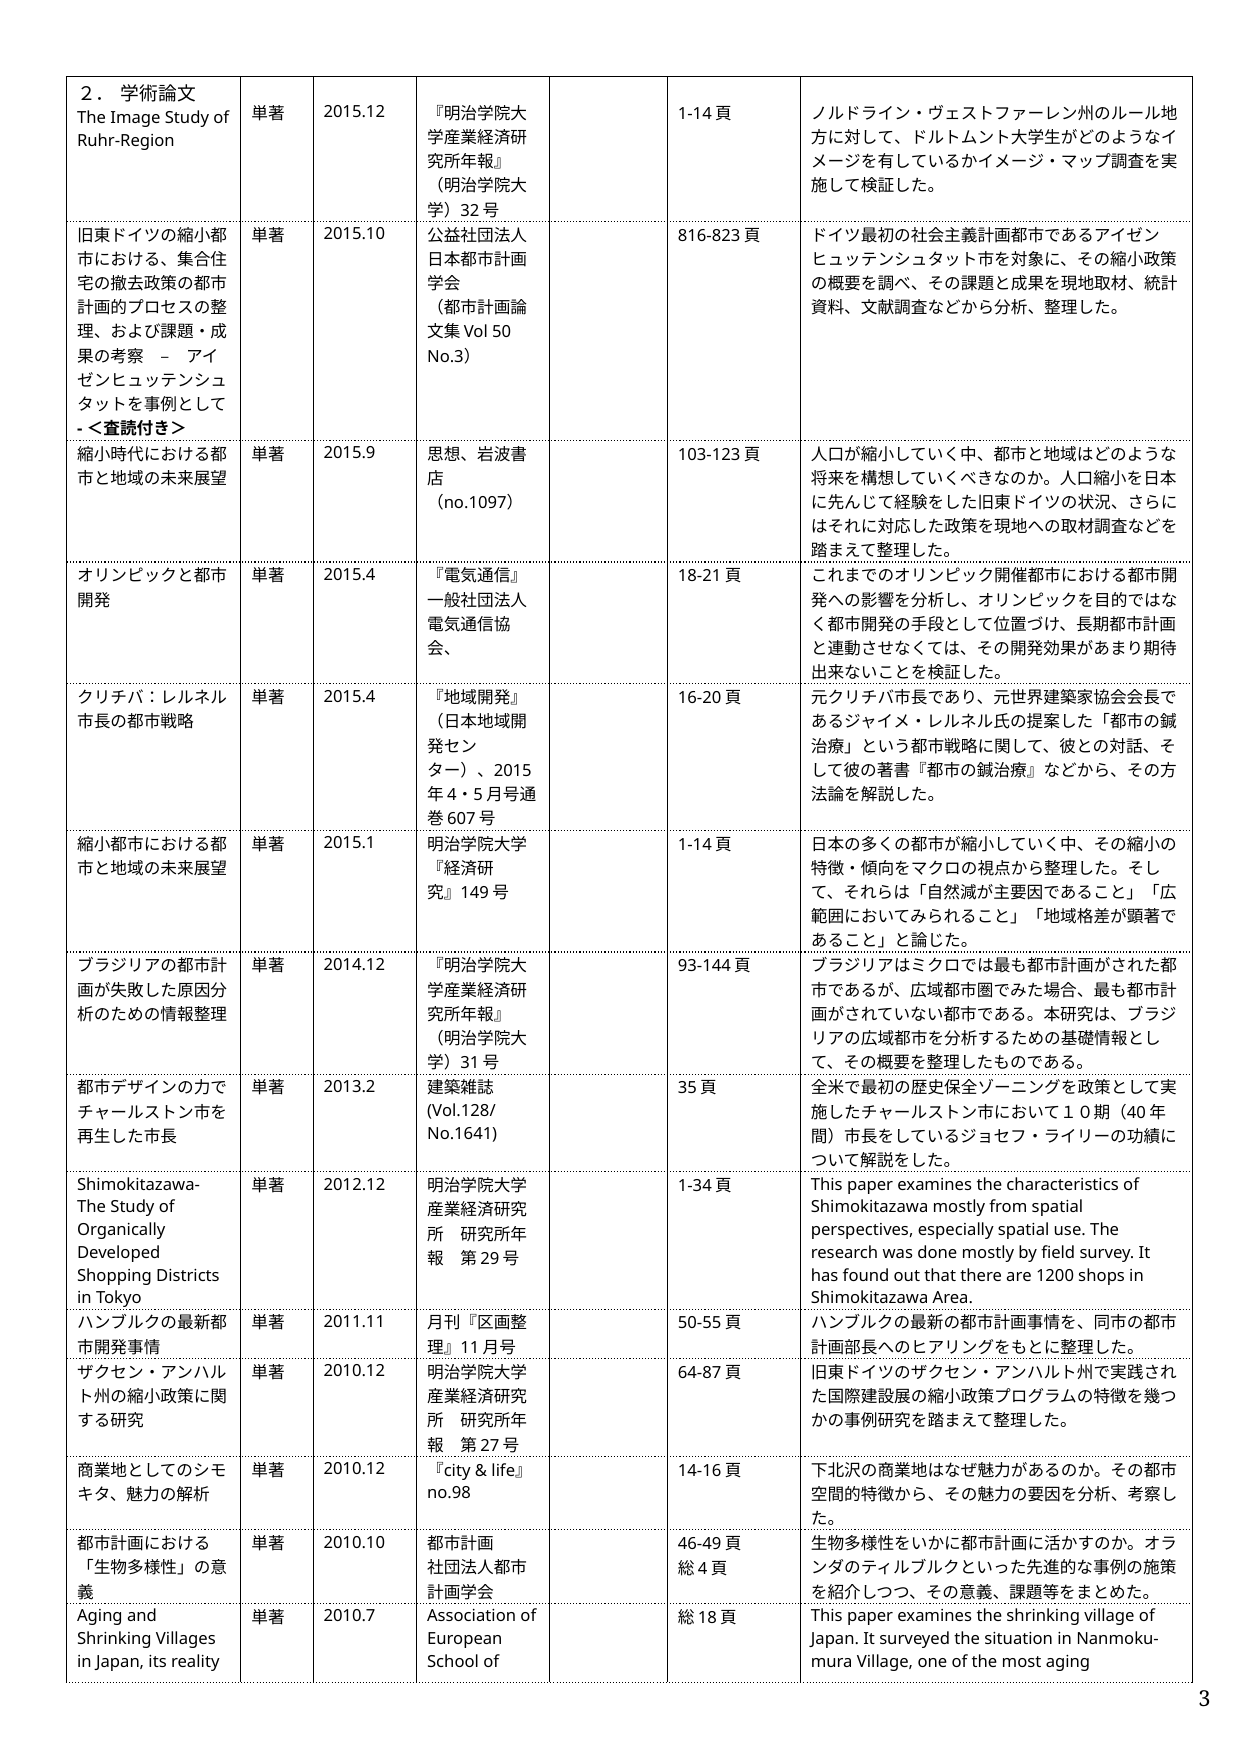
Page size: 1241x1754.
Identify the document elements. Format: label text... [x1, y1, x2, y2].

table_cell [550, 1603, 667, 1682]
table_cell [550, 1309, 667, 1358]
table_cell ハンブルクの最新都市開発事情 [67, 1309, 240, 1358]
table_cell 2015.9 [314, 440, 416, 561]
table_cell ノルドライン・ヴェストファーレン州のルール地方に対して、ドルトムント大学生がどのようなイメージを有しているかイメージ・マップ調査を実施して検証した。 [801, 77, 1192, 221]
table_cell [417, 1603, 549, 1682]
table_cell 思想、岩波書店 （no.1097） [417, 440, 549, 561]
table_cell 日本の多くの都市が縮小していく中、その縮小の特徴・傾向をマクロの視点から整理した。そして、それらは「自然減が主要因であること」「広範囲においてみられること」「地域格差が顕著であること」と論じた。 [801, 830, 1192, 951]
table_cell 2015.4 [314, 683, 416, 829]
table_cell 建築雑誌 (Vol.128/No.1641) [417, 1074, 549, 1171]
table_cell 『明治学院大学産業経済研究所年報』（明治学院大学）32号 [417, 77, 549, 221]
table_cell [550, 683, 667, 829]
table_cell 明治学院大学産業経済研究所 研究所年報 第29号 [417, 1171, 549, 1308]
table_cell 『city & life』 no.98 [417, 1456, 549, 1529]
table_cell 2014.12 [314, 951, 416, 1073]
table_cell [550, 951, 667, 1073]
table_cell 明治学院大学産業経済研究所 研究所年報 第27号 [417, 1358, 549, 1456]
table_cell 14-16頁 [668, 1456, 800, 1529]
table_cell 縮小都市における都市と地域の未来展望 [67, 830, 240, 951]
table_cell 単著 [241, 1358, 313, 1456]
table_cell これまでのオリンピック開催都市における都市開発への影響を分析し、オリンピックを目的ではなく都市開発の手段として位置づけ、長期都市計画と連動させなくては、その開発効果があまり期待出来ないことを検証した。 [801, 561, 1192, 683]
table_cell 明治学院大学『経済研究』149号 [417, 830, 549, 951]
table_cell 2011.11 [314, 1309, 416, 1358]
table_cell 元クリチバ市長であり、元世界建築家協会会長であるジャイメ・レルネル氏の提案した「都市の鍼治療」という都市戦略に関して、彼との対話、そして彼の著書『都市の鍼治療』などから、その方法論を解説した。 [801, 683, 1192, 829]
table_cell 人口が縮小していく中、都市と地域はどのような将来を構想していくべきなのか。人口縮小を日本に先んじて経験をした旧東ドイツの状況、さらにはそれに対応した政策を現地への取材調査などを踏まえて整理した。 [801, 440, 1192, 561]
table_cell 2010.7 [314, 1603, 416, 1682]
table_cell [550, 440, 667, 561]
table_cell ブラジリアはミクロでは最も都市計画がされた都市であるが、広域都市圏でみた場合、最も都市計画がされていない都市である。本研究は、ブラジリアの広域都市を分析するための基礎情報として、その概要を整理したものである。 [801, 951, 1192, 1073]
table_cell 単著 [241, 830, 313, 951]
table_cell 93-144頁 [668, 951, 800, 1073]
table_cell ブラジリアの都市計画が失敗した原因分析のための情報整理 [67, 951, 240, 1073]
table_cell [550, 1456, 667, 1529]
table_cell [67, 1603, 240, 1682]
table_cell 旧東ドイツのザクセン・アンハルト州で実践された国際建設展の縮小政策プログラムの特徴を幾つかの事例研究を踏まえて整理した。 [801, 1358, 1192, 1456]
table_cell 2012.12 [314, 1171, 416, 1308]
table_cell ハンブルクの最新の都市計画事情を、同市の都市計画部長へのヒアリングをもとに整理した。 [801, 1309, 1192, 1358]
table_cell 学術論文 The Image Study of Ruhr-Region [67, 77, 240, 221]
table_cell 単著 [241, 683, 313, 829]
table_cell 単著 [241, 221, 313, 439]
table_cell [550, 830, 667, 951]
table_cell 2015.12 [314, 77, 416, 221]
table_cell [550, 1358, 667, 1456]
table_cell Shimokitazawa- The Study of Organically Developed Shopping Districts in Tokyo [67, 1171, 240, 1308]
table_cell 『明治学院大学産業経済研究所年報』（明治学院大学）31号 [417, 951, 549, 1073]
table_cell 公益社団法人日本都市計画学会 （都市計画論文集Vol 50 No.3） [417, 221, 549, 439]
table_cell 1-14頁 [668, 77, 800, 221]
table_cell 旧東ドイツの縮小都市における、集合住宅の撤去政策の都市計画的プロセスの整理、および課題・成果の考察 – アイゼンヒュッテンシュタットを事例として - ＜査読付き＞ [67, 221, 240, 439]
table_cell 単著 [241, 951, 313, 1073]
table_cell [550, 1529, 667, 1603]
table_cell 2010.12 [314, 1358, 416, 1456]
table_cell 816-823頁 [668, 221, 800, 439]
table_cell 総18頁 [668, 1603, 800, 1682]
table_cell 『電気通信』 一般社団法人 電気通信協会、 [417, 561, 549, 683]
table_cell 単著 [241, 1309, 313, 1358]
table_cell 月刊『区画整理』11月号 [417, 1309, 549, 1358]
table_cell 35頁 [668, 1074, 800, 1171]
table_cell 2015.1 [314, 830, 416, 951]
table_cell 全米で最初の歴史保全ゾーニングを政策として実施したチャールストン市において１０期（40年間）市長をしているジョセフ・ライリーの功績について解説をした。 [801, 1074, 1192, 1171]
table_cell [801, 1603, 1192, 1682]
table_cell 64-87頁 [668, 1358, 800, 1456]
table_cell 2015.10 [314, 221, 416, 439]
table_cell オリンピックと都市開発 [67, 561, 240, 683]
table_cell 1-14頁 [668, 830, 800, 951]
table_cell [550, 1074, 667, 1171]
table_cell 2015.4 [314, 561, 416, 683]
table_cell 16-20頁 [668, 683, 800, 829]
table_cell This paper examines the characteristics of Shimokitazawa mostly from spatial perspectives, especially spatial use. The research was done mostly by field survey. It has found out that there are 1200 shops in Shimokitazawa Area. [801, 1171, 1192, 1308]
table_cell 『地域開発』（日本地域開発センター）、2015年4・5月号 通巻607号 [417, 683, 549, 829]
table_cell 46-49頁 総4頁 [668, 1529, 800, 1603]
table_cell 下北沢の商業地はなぜ魅力があるのか。その都市空間的特徴から、その魅力の要因を分析、考察した。 [801, 1456, 1192, 1529]
table_cell 単著 [241, 1456, 313, 1529]
table_cell 2013.2 [314, 1074, 416, 1171]
table_cell [550, 221, 667, 439]
table_cell 単著 [241, 1171, 313, 1308]
table_cell 50-55頁 [668, 1309, 800, 1358]
table_cell [550, 77, 667, 221]
table_cell 単著 [241, 1529, 313, 1603]
table_cell 単著 [241, 77, 313, 221]
table_cell ザクセン・アンハルト州の縮小政策に関する研究 [67, 1358, 240, 1456]
table_cell 2010.12 [314, 1456, 416, 1529]
table_cell 都市計画における「生物多様性」の意義 [67, 1529, 240, 1603]
table_cell 都市計画 社団法人都市計画学会 [417, 1529, 549, 1603]
table_cell 生物多様性をいかに都市計画に活かすのか。オランダのティルブルクといった先進的な事例の施策を紹介しつつ、その意義、課題等をまとめた。 [801, 1529, 1192, 1603]
table_cell [550, 561, 667, 683]
table_cell 商業地としてのシモキタ、魅力の解析 [67, 1456, 240, 1529]
table_cell 1-34頁 [668, 1171, 800, 1308]
table_cell ドイツ最初の社会主義計画都市であるアイゼンヒュッテンシュタット市を対象に、その縮小政策の概要を調べ、その課題と成果を現地取材、統計資料、文献調査などから分析、整理した。 [801, 221, 1192, 439]
table_cell 2010.10 [314, 1529, 416, 1603]
table_cell 都市デザインの力でチャールストン市を再生した市長 [67, 1074, 240, 1171]
table_cell 単著 [241, 1603, 313, 1682]
table_cell 単著 [241, 440, 313, 561]
table_cell 縮小時代における都市と地域の未来展望 [67, 440, 240, 561]
table_cell 単著 [241, 1074, 313, 1171]
table_cell 18-21頁 [668, 561, 800, 683]
table_cell クリチバ：レルネル市長の都市戦略 [67, 683, 240, 829]
table_cell 103-123頁 [668, 440, 800, 561]
table_cell 単著 [241, 561, 313, 683]
table_cell [550, 1171, 667, 1308]
